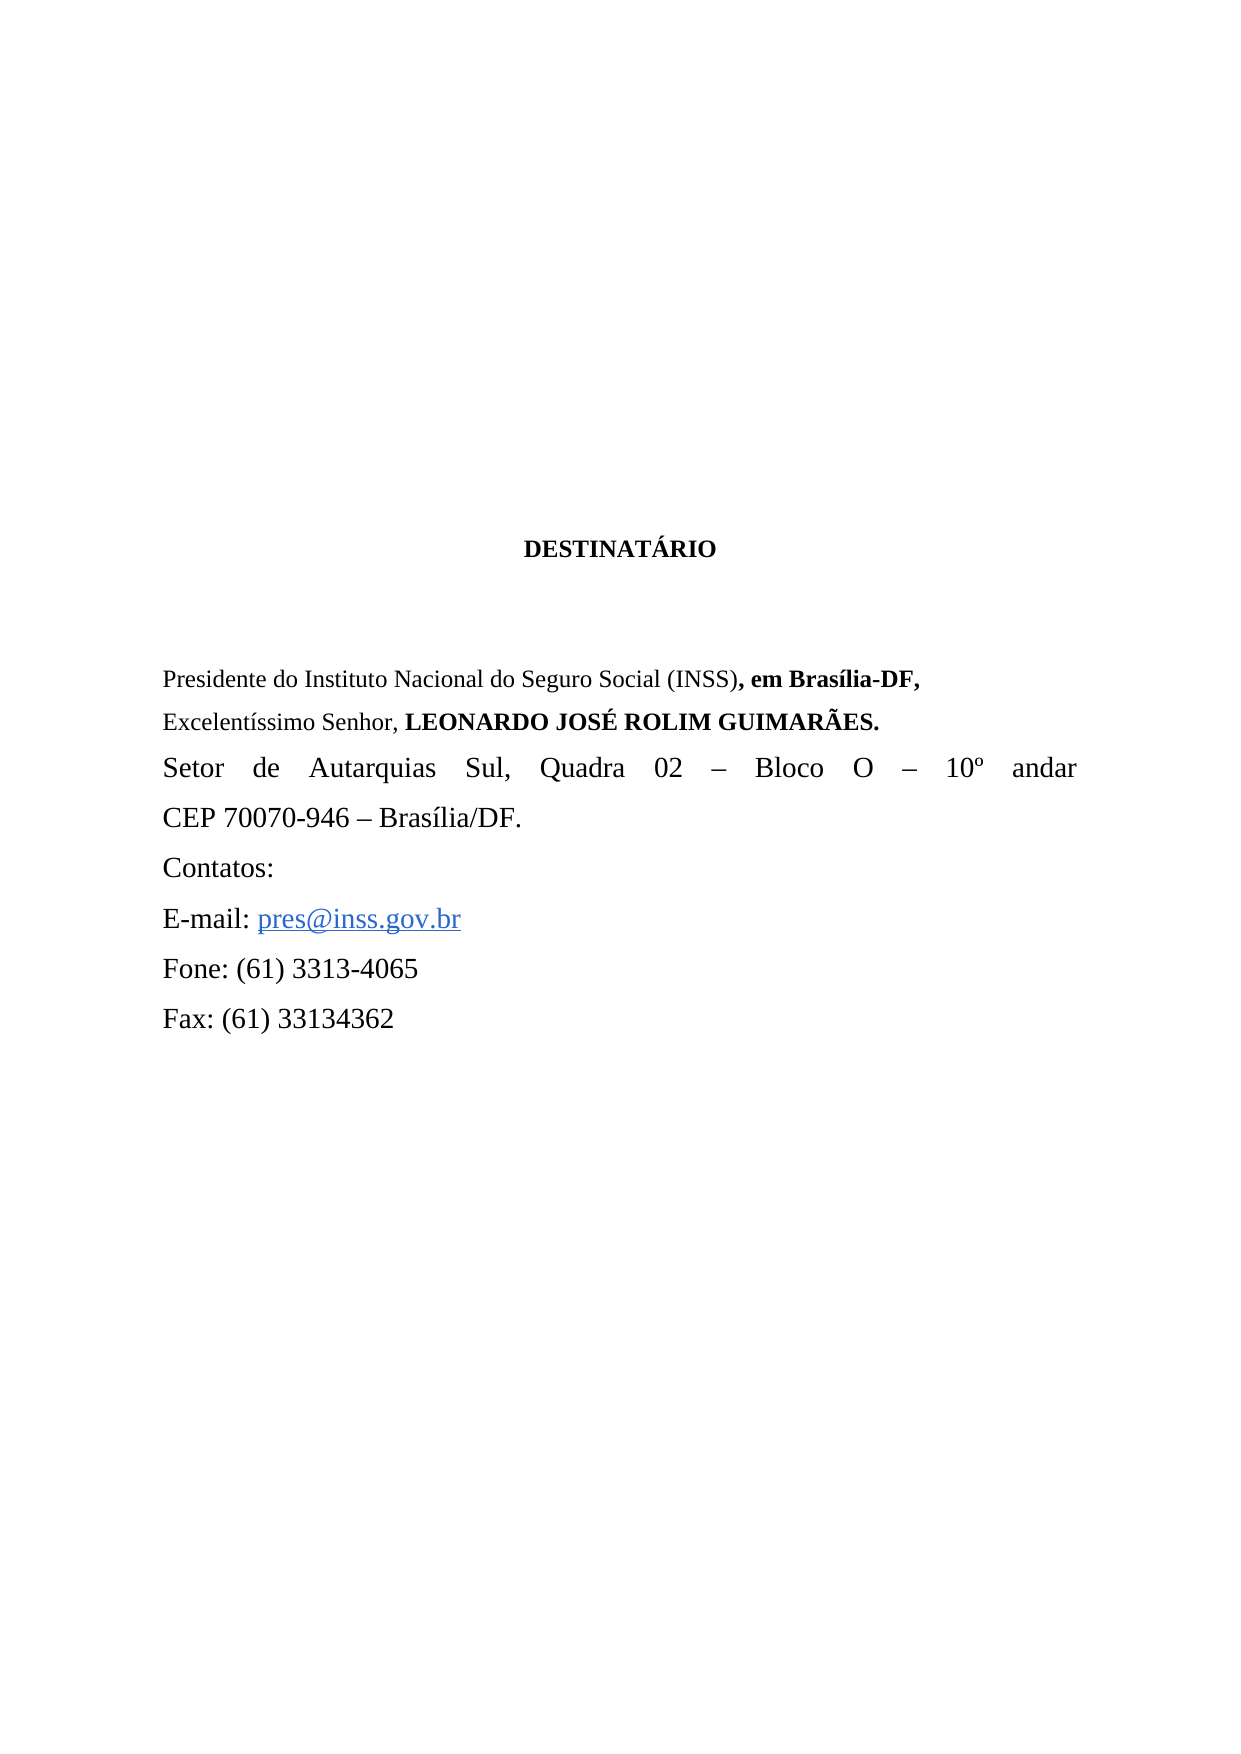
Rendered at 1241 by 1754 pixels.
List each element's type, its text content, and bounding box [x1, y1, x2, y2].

text Presidente do Instituto Nacional do Seguro Social (INSS), em Brasília-DF, [738, 664, 1078, 692]
text Contatos: E-mail: pres@inss.gov.br Fone: (61) 3313-4065 Fax: (61) 33134362 [162, 851, 1078, 1035]
text DESTINATÁRIO [162, 534, 1078, 563]
text Excelentíssimo Senhor, LEONARDO JOSÉ ROLIM GUIMARÃES. [162, 707, 1078, 736]
text Setor de Autarquias Sul, Quadra 02 – Bloco O – 10º andar CEP 70070-946 – Brasília/DF. [162, 750, 1078, 834]
